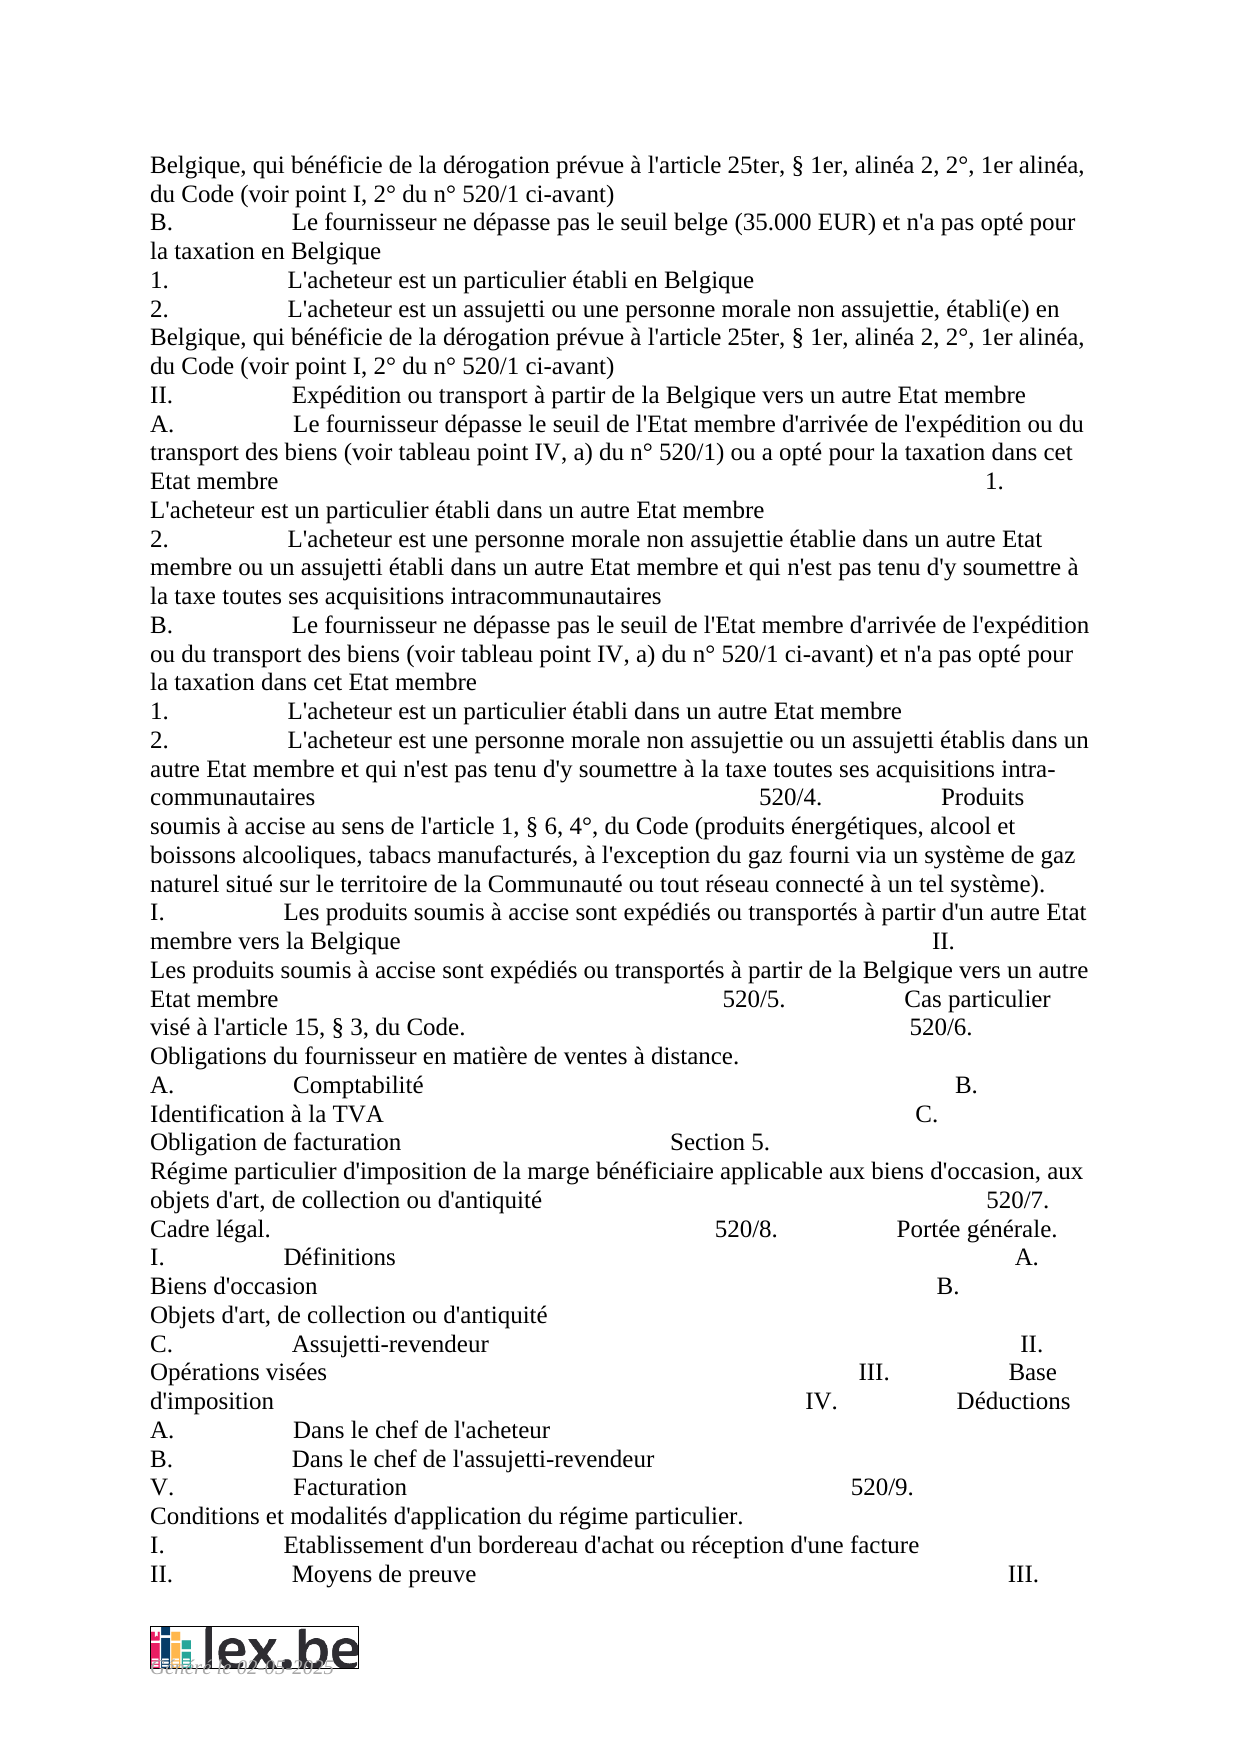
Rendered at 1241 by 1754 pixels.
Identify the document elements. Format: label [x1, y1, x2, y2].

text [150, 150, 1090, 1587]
picture [151, 1627, 358, 1668]
